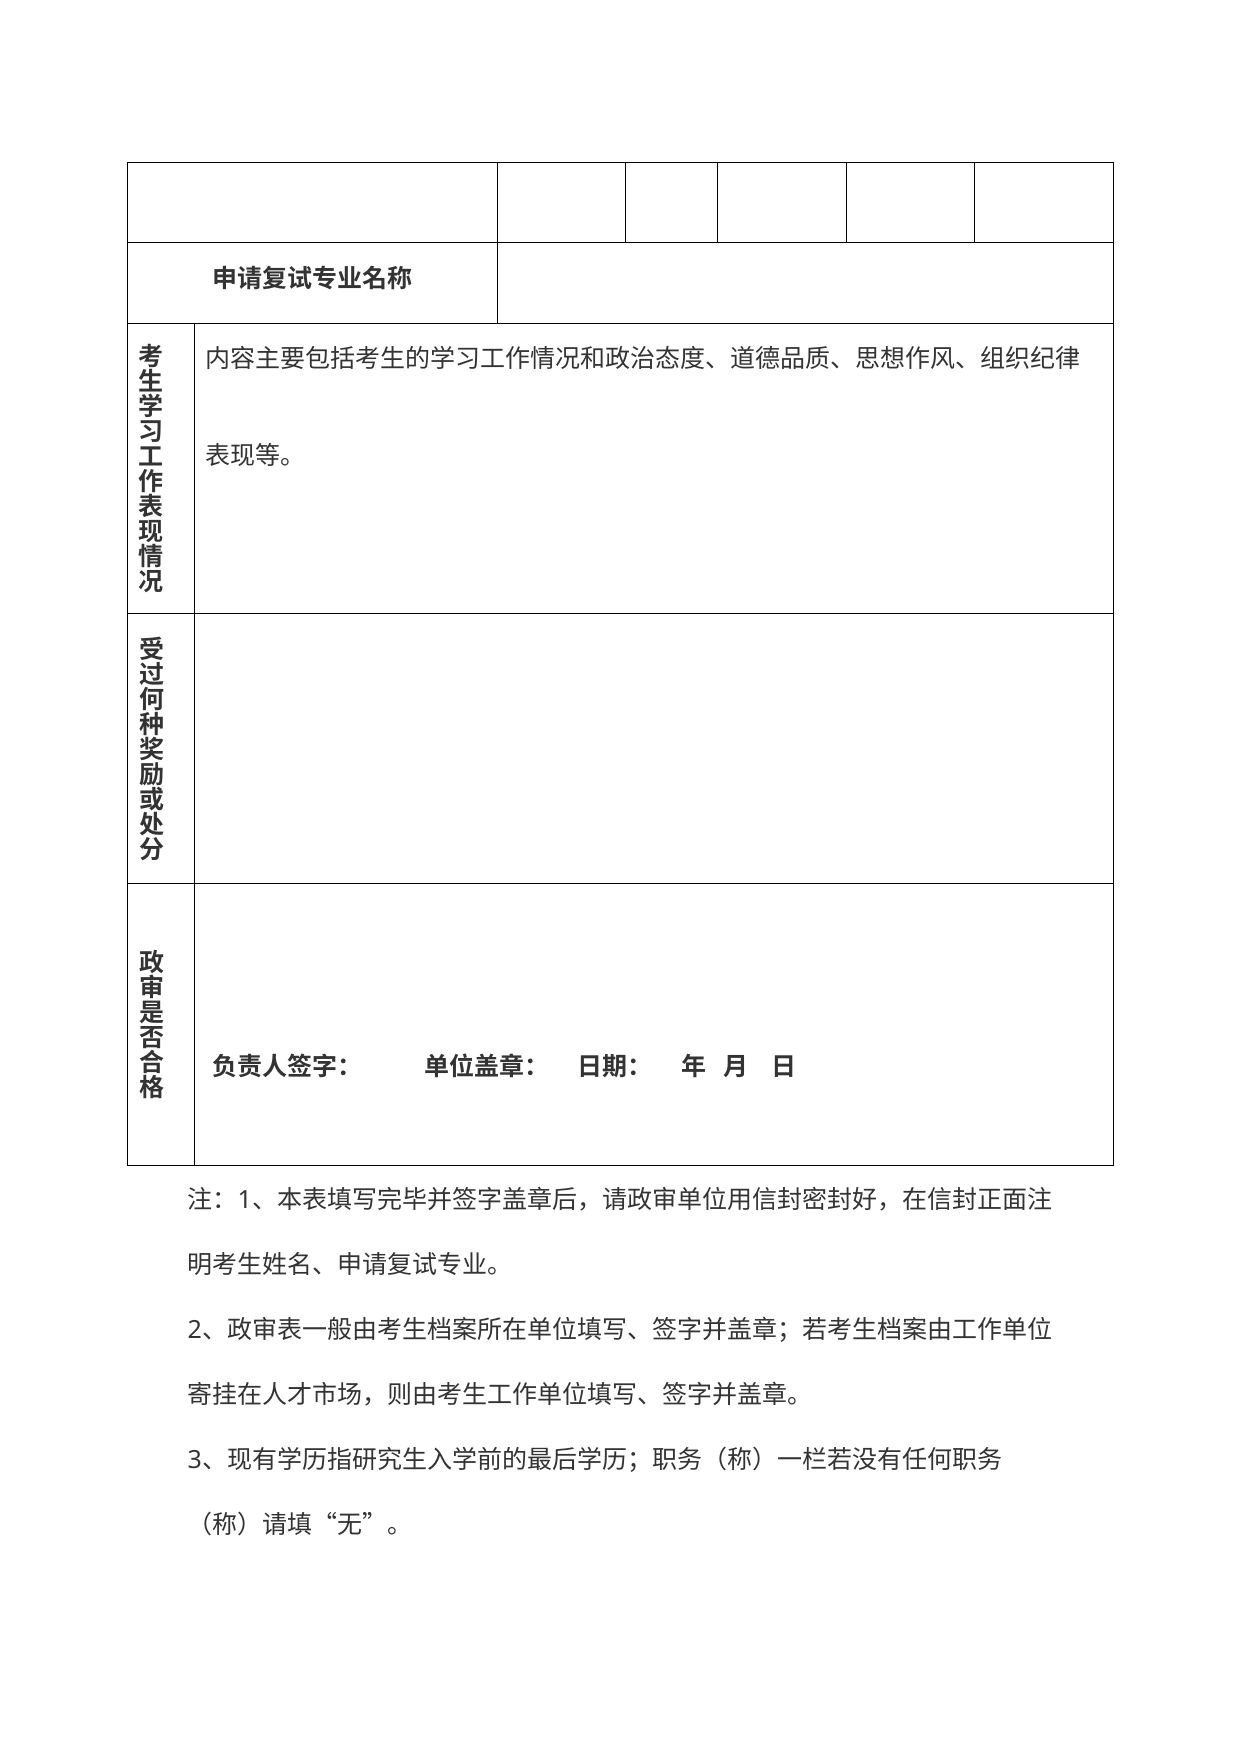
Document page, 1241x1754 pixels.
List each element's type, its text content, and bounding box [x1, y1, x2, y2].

table_cell 内容主要包括考生的学习工作情况和政治态度、道德品质、思想作风、组织纪律表现等。 [195, 324, 1113, 613]
table_cell 申请复试专业名称 [128, 243, 497, 323]
table_cell [128, 163, 497, 242]
text 2、政审表一般由考生档案所在单位填写、签字并盖章；若考生档案由工作单位寄挂在人才市场，则由考生工作单位填写、签字并盖章。 [187, 1296, 1053, 1426]
table_cell [847, 163, 974, 242]
text 注：1、本表填写完毕并签字盖章后，请政审单位用信封密封好，在信封正面注明考生姓名、申请复试专业。 [187, 1166, 1053, 1296]
table_cell 负责人签字： 单位盖章： 日期： 年 月 日 [195, 884, 1113, 1164]
table_cell [718, 163, 846, 242]
table_cell 考生学习工作表现情况 [128, 324, 194, 613]
table_cell [626, 163, 717, 242]
table_cell 受过何种奖励或处分 [128, 614, 194, 883]
table_cell [498, 243, 1113, 323]
table_cell [975, 163, 1113, 242]
table_cell [195, 614, 1113, 883]
table_cell 政审是否合格 [128, 884, 194, 1164]
table_cell [498, 163, 625, 242]
text 3、现有学历指研究生入学前的最后学历；职务（称）一栏若没有任何职务（称）请填“无”。 [187, 1426, 1053, 1556]
